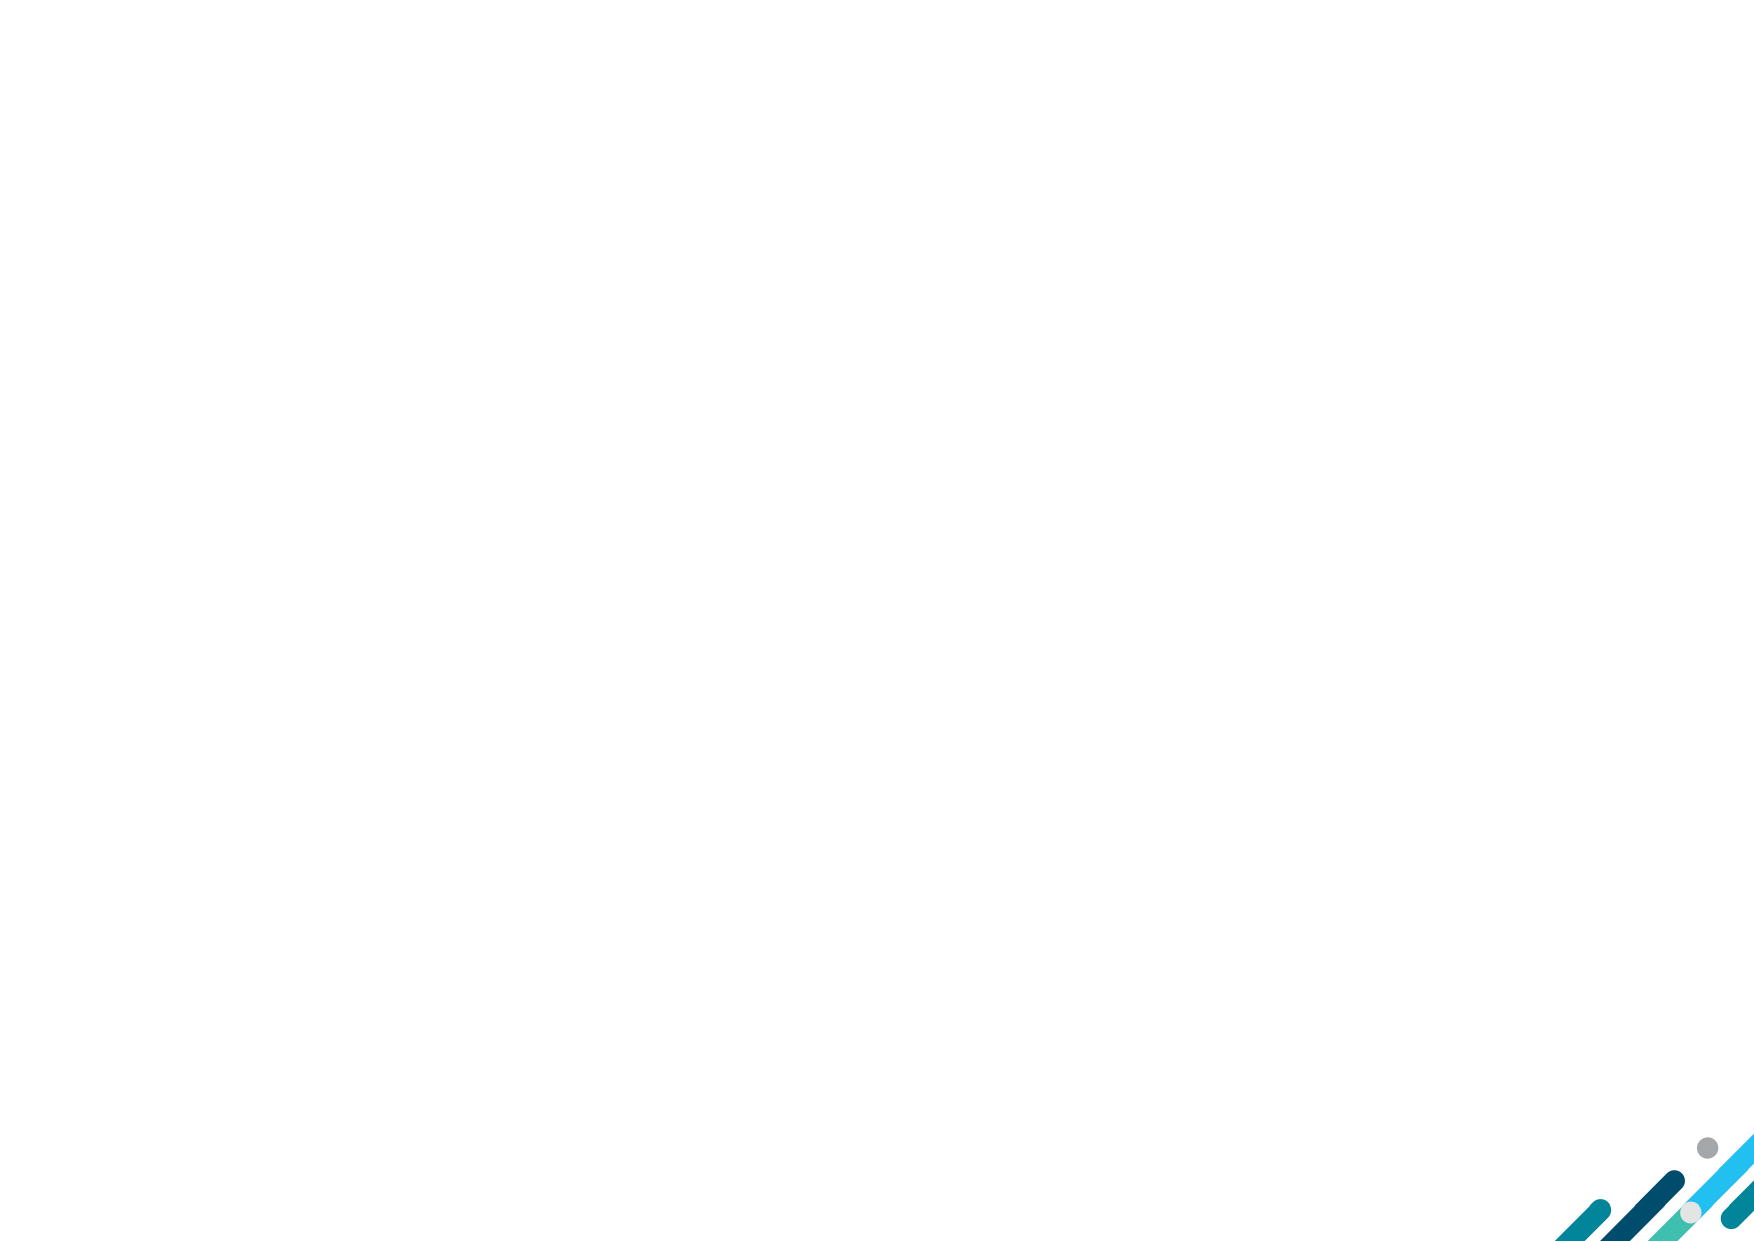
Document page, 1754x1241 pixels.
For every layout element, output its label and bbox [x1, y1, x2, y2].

picture [1554, 1133, 1754, 1241]
